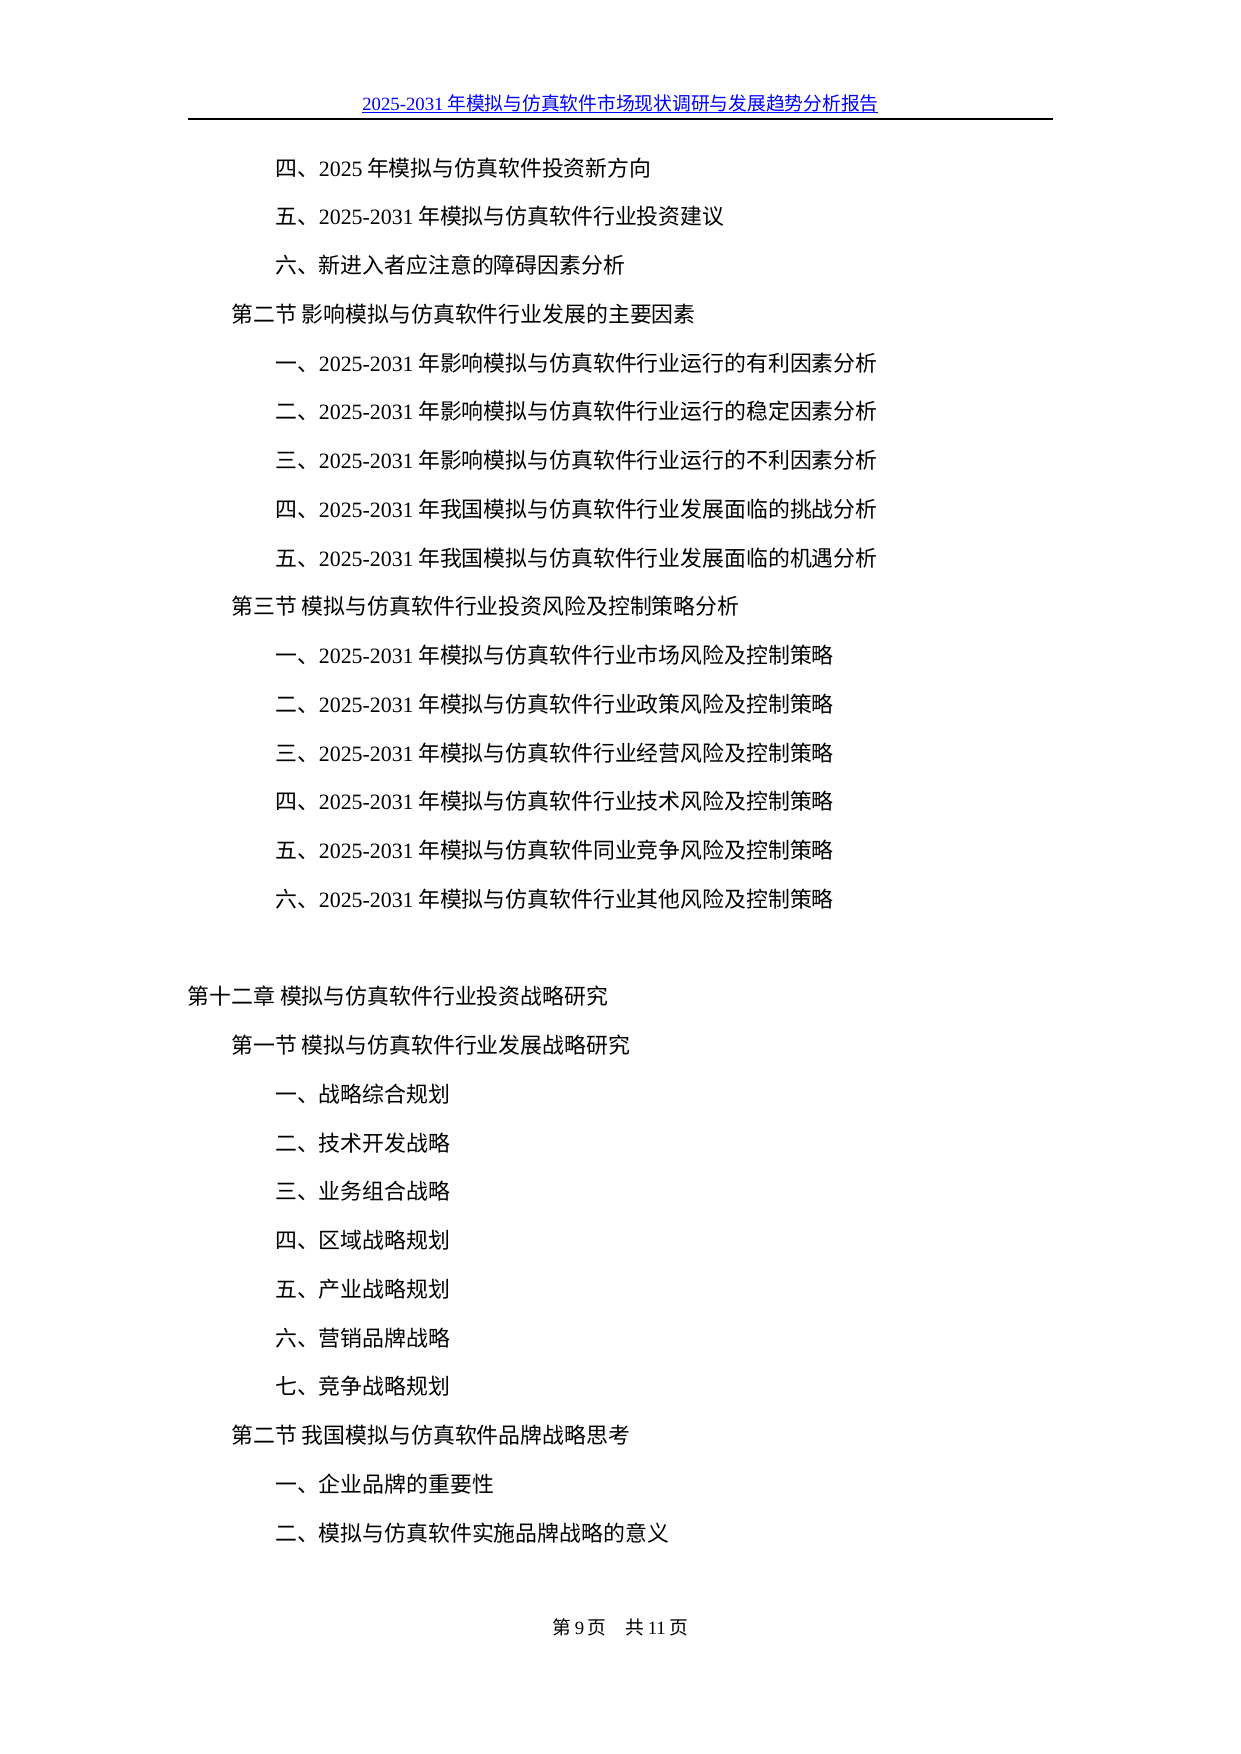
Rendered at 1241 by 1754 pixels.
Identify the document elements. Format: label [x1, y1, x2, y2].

text [187, 150, 1053, 1548]
